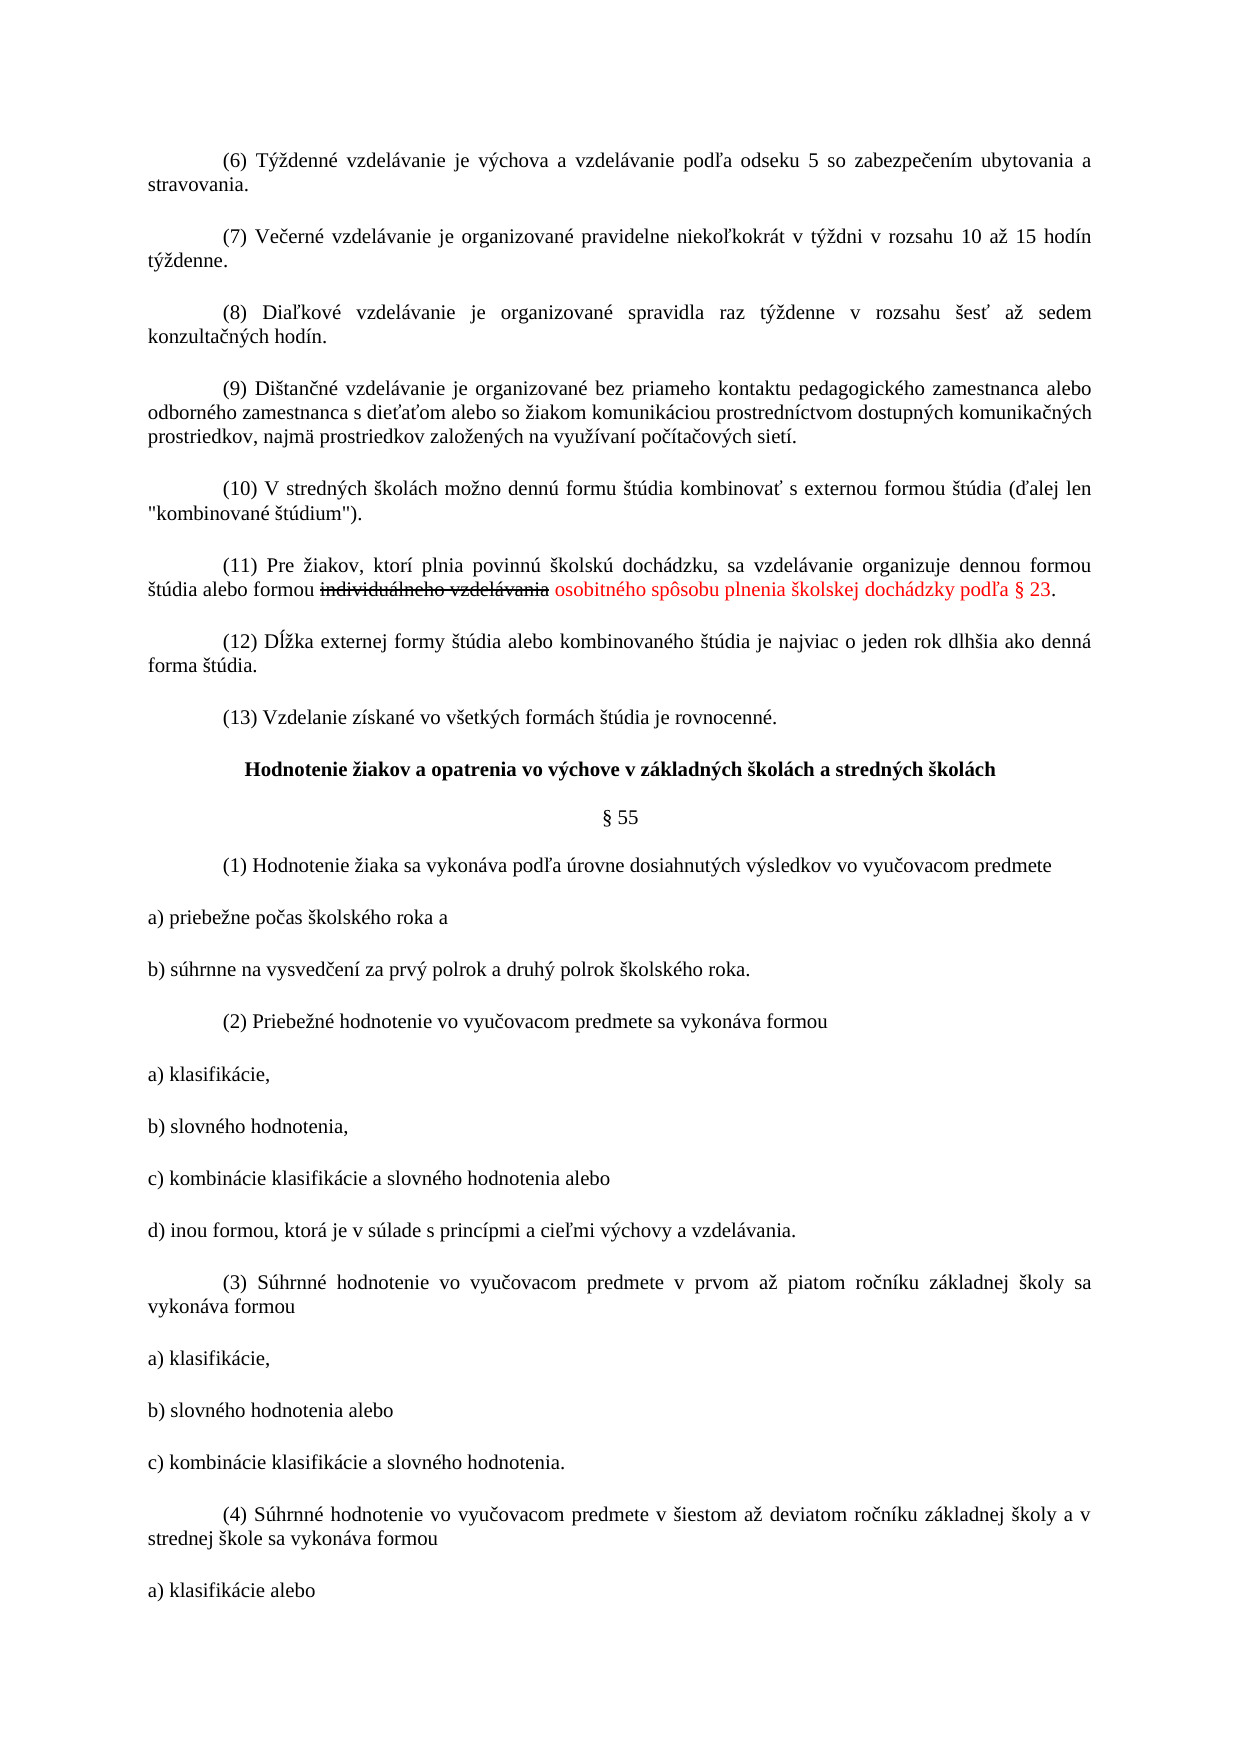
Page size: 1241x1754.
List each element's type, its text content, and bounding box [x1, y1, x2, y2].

text (13) Vzdelanie získané vo všetkých formách štúdia je rovnocenné. [148, 705, 1092, 729]
text b) súhrnne na vysvedčení za prvý polrok a druhý polrok školského roka. [148, 957, 1092, 981]
text § 55 [148, 805, 1092, 829]
text (7) Večerné vzdelávanie je organizované pravidelne niekoľkokrát v týždni v rozsahu 10 až 15 hodín týždenne. [148, 224, 1092, 272]
text c) kombinácie klasifikácie a slovného hodnotenia alebo [148, 1166, 1092, 1190]
text a) klasifikácie alebo [148, 1578, 1092, 1602]
text b) slovného hodnotenia, [148, 1113, 1092, 1138]
text (10) V stredných školách možno dennú formu štúdia kombinovať s externou formou štúdia (ďalej len "kombinované štúdium"). [148, 476, 1092, 524]
text (2) Priebežné hodnotenie vo vyučovacom predmete sa vykonáva formou [148, 1009, 1092, 1033]
text (12) Dĺžka externej formy štúdia alebo kombinovaného štúdia je najviac o jeden rok dlhšia ako denná forma štúdia. [148, 629, 1092, 677]
text c) kombinácie klasifikácie a slovného hodnotenia. [148, 1450, 1092, 1474]
text (3) Súhrnné hodnotenie vo vyučovacom predmete v prvom až piatom ročníku základnej školy sa vykonáva formou [148, 1270, 1092, 1318]
text (11) Pre žiakov, ktorí plnia povinnú školskú dochádzku, sa vzdelávanie organizuje dennou formou štúdia alebo formou individuálneho vzdelávania osobitného spôsobu plnenia školskej dochádzky podľa § 23. [148, 552, 1092, 601]
text (6) Týždenné vzdelávanie je výchova a vzdelávanie podľa odseku 5 so zabezpečením ubytovania a stravovania. [148, 148, 1092, 196]
text d) inou formou, ktorá je v súlade s princípmi a cieľmi výchovy a vzdelávania. [148, 1218, 1092, 1242]
text a) klasifikácie, [148, 1346, 1092, 1370]
text (1) Hodnotenie žiaka sa vykonáva podľa úrovne dosiahnutých výsledkov vo vyučovacom predmete [148, 853, 1092, 877]
text (4) Súhrnné hodnotenie vo vyučovacom predmete v šiestom až deviatom ročníku základnej školy a v strednej škole sa vykonáva formou [148, 1502, 1092, 1550]
text a) priebežne počas školského roka a [148, 905, 1092, 929]
text (8) Diaľkové vzdelávanie je organizované spravidla raz týždenne v rozsahu šesť až sedem konzultačných hodín. [148, 300, 1092, 348]
text b) slovného hodnotenia alebo [148, 1398, 1092, 1422]
text a) klasifikácie, [148, 1061, 1092, 1086]
text (9) Dištančné vzdelávanie je organizované bez priameho kontaktu pedagogického zamestnanca alebo odborného zamestnanca s dieťaťom alebo so žiakom komunikáciou prostredníctvom dostupných komunikačných prostriedkov, najmä prostriedkov založených na využívaní počítačových sietí. [148, 376, 1092, 448]
text Hodnotenie žiakov a opatrenia vo výchove v základných školách a stredných školách [148, 757, 1092, 781]
